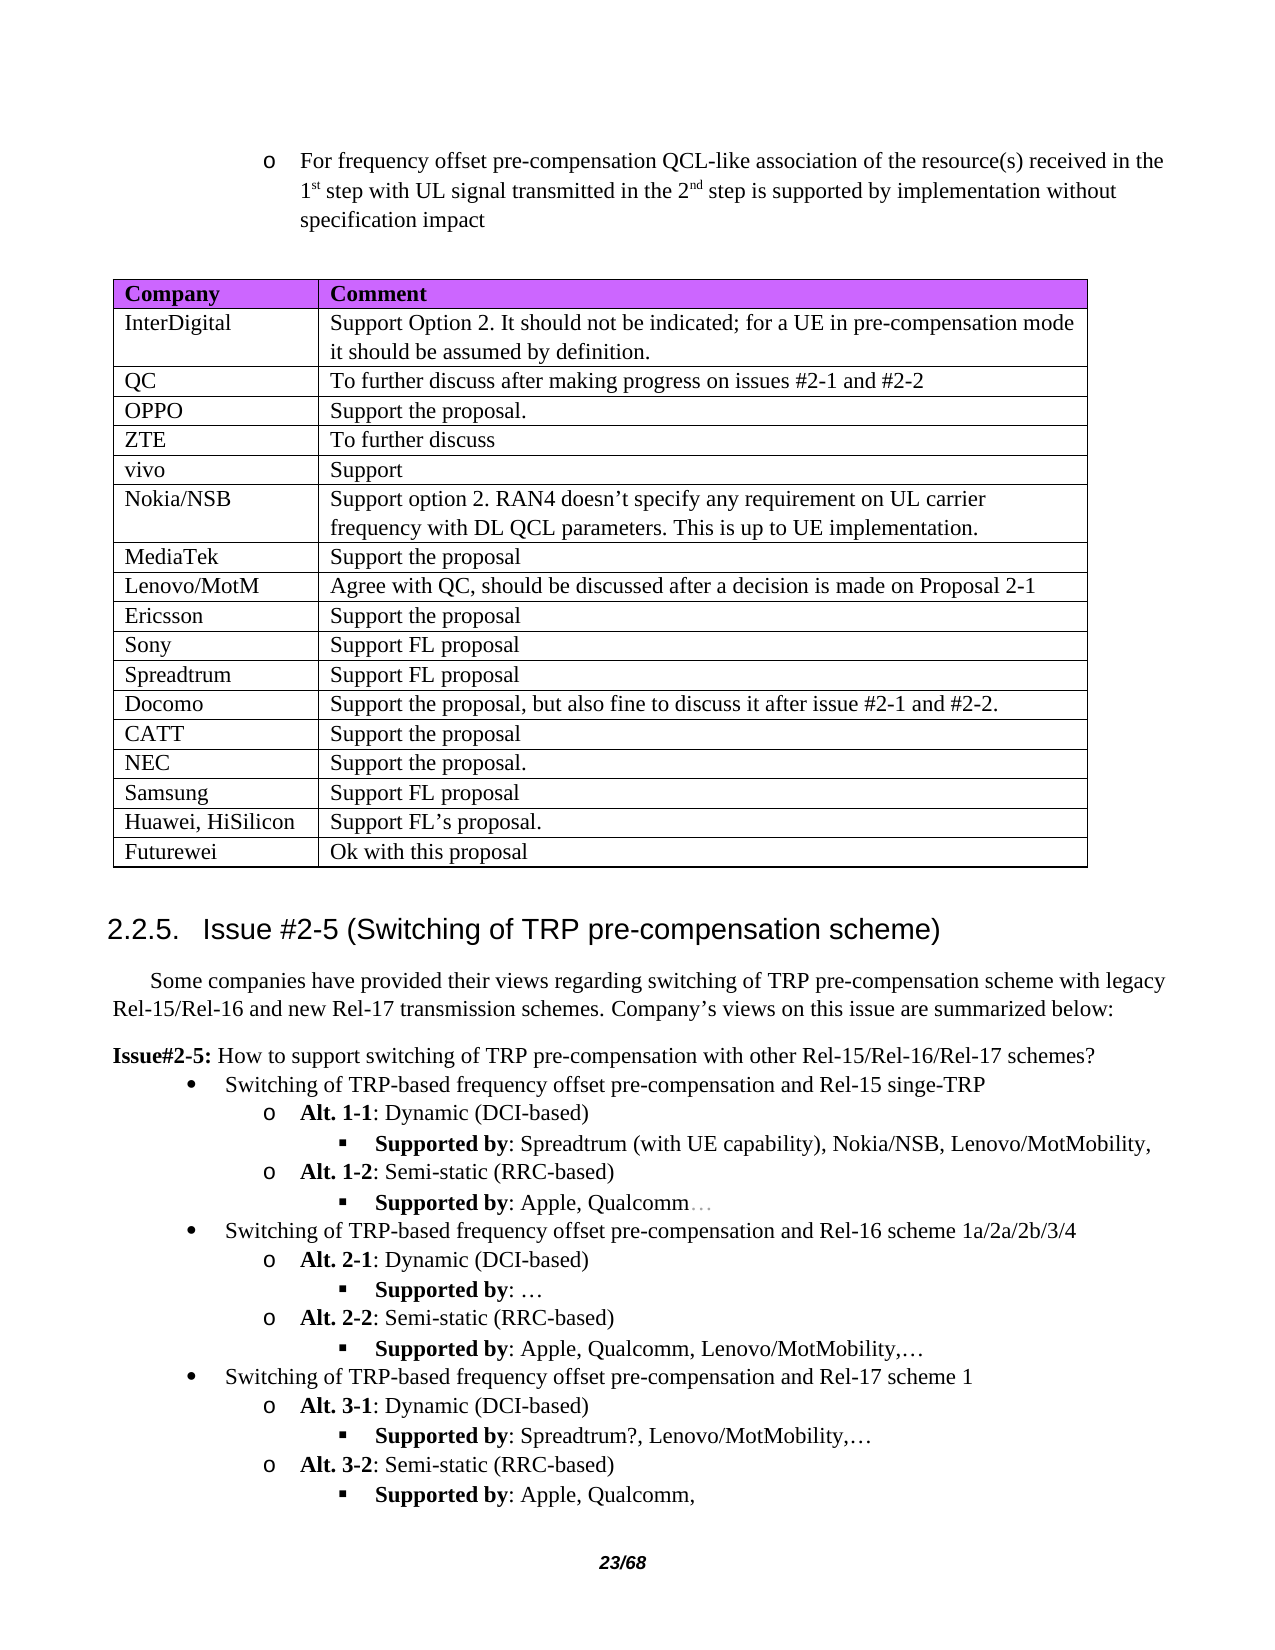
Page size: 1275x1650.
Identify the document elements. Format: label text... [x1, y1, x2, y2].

list Supported by: Apple, Qualcomm, [337, 1481, 1172, 1507]
table_cell Futurewei [114, 838, 318, 866]
table_cell Samsung [114, 779, 318, 807]
table_cell Support FL proposal [319, 661, 1087, 689]
list Supported by: Spreadtrum (with UE capability), Nokia/NSB, Lenovo/MotMobility, [337, 1130, 1172, 1156]
table_cell Support FL proposal [319, 779, 1087, 807]
table_cell Support Option 2. It should not be indicated; for a UE in pre-compensation mode it should be assumed by definition. [319, 309, 1087, 366]
table_cell Agree with QC, should be discussed after a decision is made on Proposal 2-1 [319, 573, 1087, 601]
text Issue#2-5: How to support switching of TRP pre-compensation with other Rel-15/Rel-16/Rel-17 schemes? [112, 1043, 1172, 1069]
table_cell Support the proposal [319, 720, 1087, 748]
table_cell Nokia/NSB [114, 485, 318, 542]
list For frequency offset pre-compensation QCL-like association of the resource(s) received in the 1st step with UL signal transmitted in the 2nd step is supported by implementation without specification impact [262, 147, 1172, 232]
table_cell Support the proposal [319, 602, 1087, 631]
table_cell To further discuss [319, 426, 1087, 455]
list Supported by: … [337, 1276, 1172, 1302]
table_cell Support the proposal [319, 543, 1087, 572]
table_cell Support FL proposal [319, 632, 1087, 660]
list Switching of TRP-based frequency offset pre-compensation and Rel-16 scheme 1a/2a/2b/3/4 [187, 1217, 1172, 1243]
table_cell Ericsson [114, 602, 318, 631]
table_cell Support [319, 456, 1087, 484]
table_cell Support option 2. RAN4 doesn’t specify any requirement on UL carrier frequency with DL QCL parameters. This is up to UE implementation. [319, 485, 1087, 542]
list Alt. 2-1: Dynamic (DCI-based) [262, 1246, 1172, 1274]
table_cell InterDigital [114, 309, 318, 366]
list Switching of TRP-based frequency offset pre-compensation and Rel-15 singe-TRP [187, 1071, 1172, 1097]
list Alt. 1-1: Dynamic (DCI-based) [262, 1099, 1172, 1128]
table_cell QC [114, 367, 318, 396]
list Alt. 3-1: Dynamic (DCI-based) [262, 1392, 1172, 1420]
table_cell Support the proposal, but also fine to discuss it after issue #2-1 and #2-2. [319, 691, 1087, 719]
list Switching of TRP-based frequency offset pre-compensation and Rel-17 scheme 1 [187, 1363, 1172, 1390]
table_cell CATT [114, 720, 318, 748]
table_cell Docomo [114, 691, 318, 719]
table_cell Ok with this proposal [319, 838, 1087, 866]
subtitle Issue #2-5 (Switching of TRP pre-compensation scheme) [107, 912, 1172, 946]
table_cell Support the proposal. [319, 397, 1087, 425]
list Supported by: Spreadtrum?, Lenovo/MotMobility,… [337, 1422, 1172, 1448]
list Supported by: Apple, Qualcomm, Lenovo/MotMobility,… [337, 1335, 1172, 1361]
table_cell ZTE [114, 426, 318, 455]
table_cell To further discuss after making progress on issues #2-1 and #2-2 [319, 367, 1087, 396]
list Alt. 2-2: Semi-static (RRC-based) [262, 1304, 1172, 1333]
table_header Comment [319, 280, 1087, 308]
list Alt. 3-2: Semi-static (RRC-based) [262, 1451, 1172, 1479]
table_cell vivo [114, 456, 318, 484]
table_cell Lenovo/MotM [114, 573, 318, 601]
table_header Company [114, 280, 318, 308]
table_cell NEC [114, 750, 318, 778]
table_cell Sony [114, 632, 318, 660]
table_cell Support FL’s proposal. [319, 809, 1087, 837]
text Some companies have provided their views regarding switching of TRP pre-compensation scheme with legacy Rel-15/Rel-16 and new Rel-17 transmission schemes. Company’s views on this issue are summarized below: [112, 967, 1172, 1022]
table_cell Huawei, HiSilicon [114, 809, 318, 837]
table_cell OPPO [114, 397, 318, 425]
table_cell MediaTek [114, 543, 318, 572]
list Alt. 1-2: Semi-static (RRC-based) [262, 1158, 1172, 1187]
table_cell Support the proposal. [319, 750, 1087, 778]
list Supported by: Apple, Qualcomm… [337, 1189, 1172, 1215]
table_cell Spreadtrum [114, 661, 318, 689]
